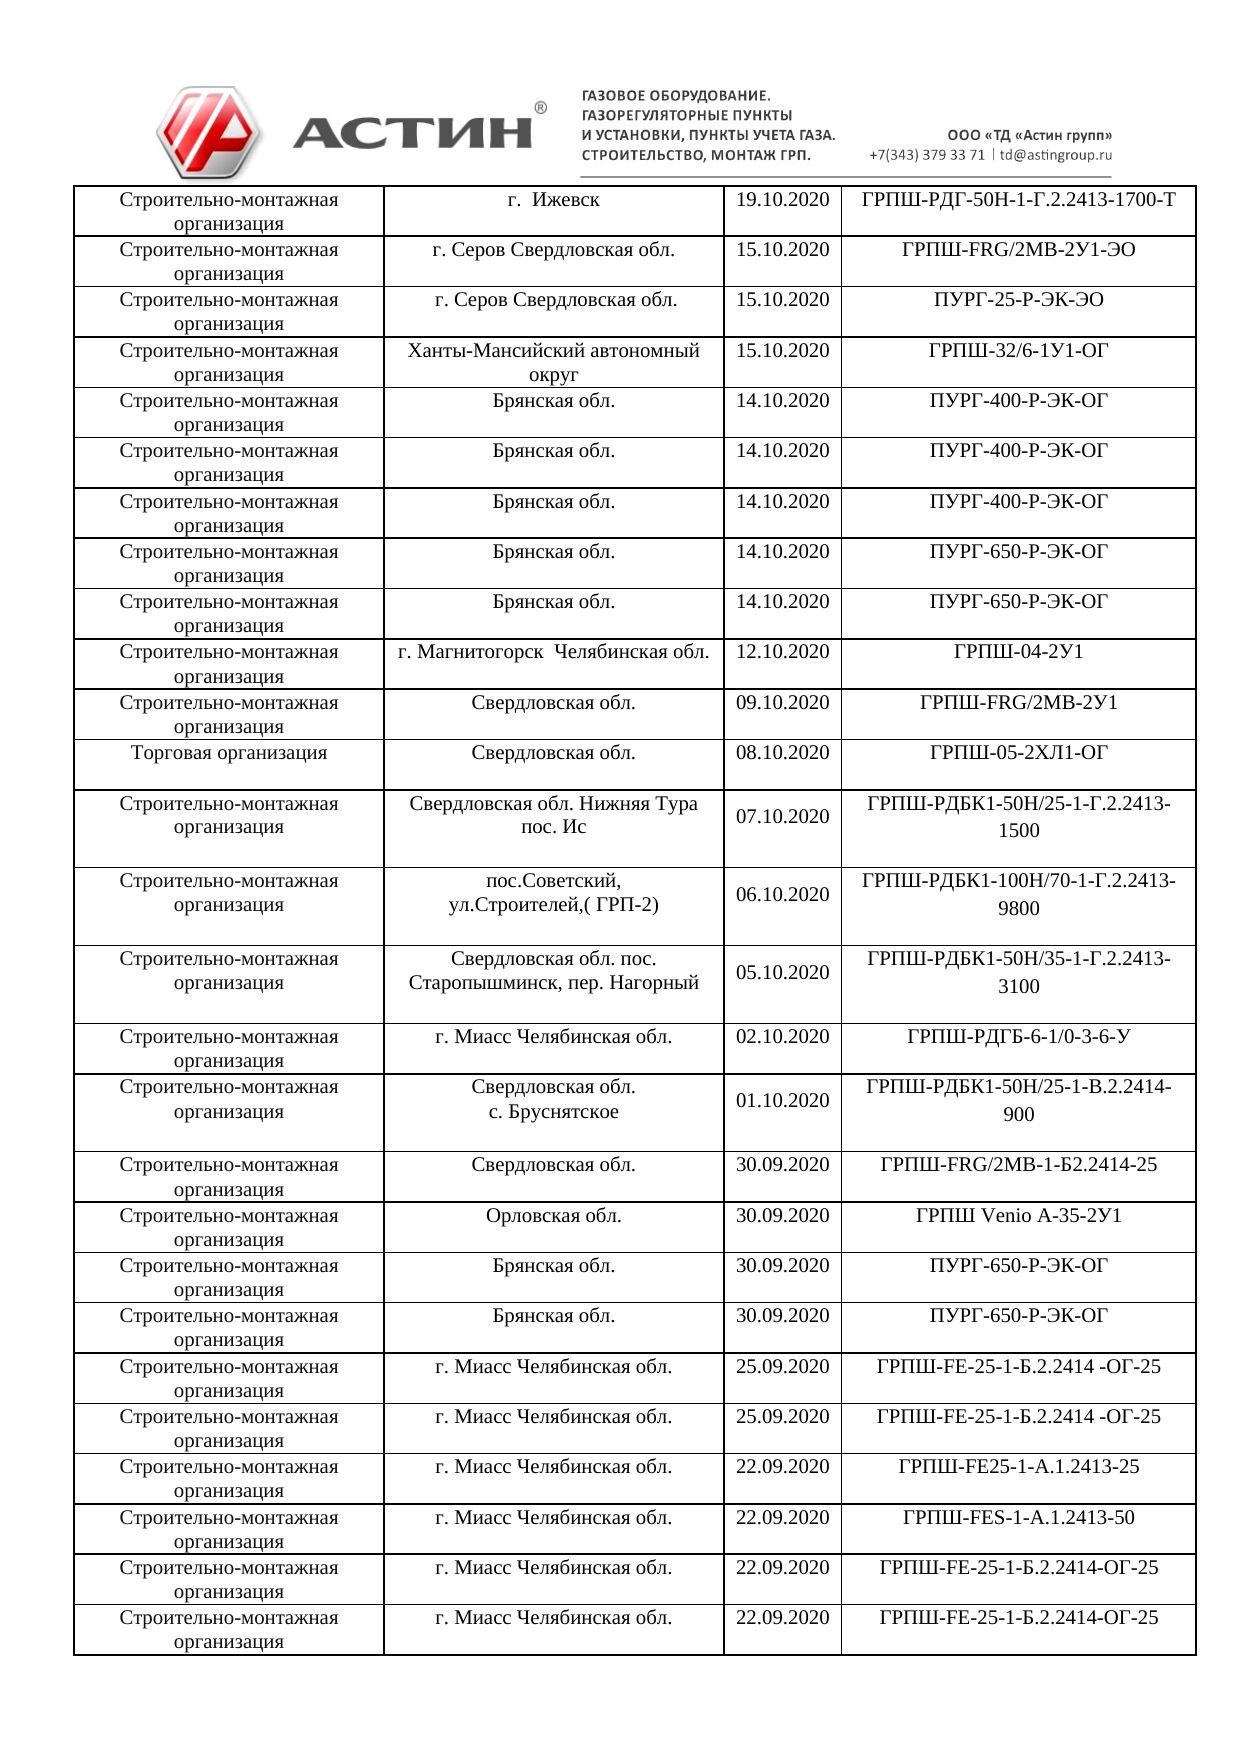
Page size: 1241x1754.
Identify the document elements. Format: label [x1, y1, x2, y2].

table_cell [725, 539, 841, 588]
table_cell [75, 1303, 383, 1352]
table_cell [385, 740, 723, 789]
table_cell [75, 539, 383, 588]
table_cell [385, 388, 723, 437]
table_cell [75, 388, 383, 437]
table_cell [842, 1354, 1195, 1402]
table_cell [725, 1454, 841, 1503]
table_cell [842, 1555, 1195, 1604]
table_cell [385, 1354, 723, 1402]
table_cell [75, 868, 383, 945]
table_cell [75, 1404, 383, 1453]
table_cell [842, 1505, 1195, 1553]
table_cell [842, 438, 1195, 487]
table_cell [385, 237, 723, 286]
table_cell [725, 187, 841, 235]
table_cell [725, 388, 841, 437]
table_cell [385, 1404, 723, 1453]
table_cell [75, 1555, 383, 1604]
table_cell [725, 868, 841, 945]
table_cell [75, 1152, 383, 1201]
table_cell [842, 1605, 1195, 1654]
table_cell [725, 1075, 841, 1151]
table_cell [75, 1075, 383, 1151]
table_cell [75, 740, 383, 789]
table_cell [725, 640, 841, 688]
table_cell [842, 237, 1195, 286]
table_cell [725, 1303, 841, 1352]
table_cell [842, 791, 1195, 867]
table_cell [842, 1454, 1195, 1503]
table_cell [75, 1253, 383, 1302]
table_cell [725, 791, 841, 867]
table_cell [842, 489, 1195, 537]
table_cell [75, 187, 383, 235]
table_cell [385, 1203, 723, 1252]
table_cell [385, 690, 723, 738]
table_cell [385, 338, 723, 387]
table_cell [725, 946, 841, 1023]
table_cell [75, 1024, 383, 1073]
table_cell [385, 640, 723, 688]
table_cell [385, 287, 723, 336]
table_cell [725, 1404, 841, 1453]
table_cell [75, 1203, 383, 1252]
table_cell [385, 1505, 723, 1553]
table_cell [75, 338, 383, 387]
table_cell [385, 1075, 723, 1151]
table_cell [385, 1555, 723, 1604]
picture [156, 86, 547, 185]
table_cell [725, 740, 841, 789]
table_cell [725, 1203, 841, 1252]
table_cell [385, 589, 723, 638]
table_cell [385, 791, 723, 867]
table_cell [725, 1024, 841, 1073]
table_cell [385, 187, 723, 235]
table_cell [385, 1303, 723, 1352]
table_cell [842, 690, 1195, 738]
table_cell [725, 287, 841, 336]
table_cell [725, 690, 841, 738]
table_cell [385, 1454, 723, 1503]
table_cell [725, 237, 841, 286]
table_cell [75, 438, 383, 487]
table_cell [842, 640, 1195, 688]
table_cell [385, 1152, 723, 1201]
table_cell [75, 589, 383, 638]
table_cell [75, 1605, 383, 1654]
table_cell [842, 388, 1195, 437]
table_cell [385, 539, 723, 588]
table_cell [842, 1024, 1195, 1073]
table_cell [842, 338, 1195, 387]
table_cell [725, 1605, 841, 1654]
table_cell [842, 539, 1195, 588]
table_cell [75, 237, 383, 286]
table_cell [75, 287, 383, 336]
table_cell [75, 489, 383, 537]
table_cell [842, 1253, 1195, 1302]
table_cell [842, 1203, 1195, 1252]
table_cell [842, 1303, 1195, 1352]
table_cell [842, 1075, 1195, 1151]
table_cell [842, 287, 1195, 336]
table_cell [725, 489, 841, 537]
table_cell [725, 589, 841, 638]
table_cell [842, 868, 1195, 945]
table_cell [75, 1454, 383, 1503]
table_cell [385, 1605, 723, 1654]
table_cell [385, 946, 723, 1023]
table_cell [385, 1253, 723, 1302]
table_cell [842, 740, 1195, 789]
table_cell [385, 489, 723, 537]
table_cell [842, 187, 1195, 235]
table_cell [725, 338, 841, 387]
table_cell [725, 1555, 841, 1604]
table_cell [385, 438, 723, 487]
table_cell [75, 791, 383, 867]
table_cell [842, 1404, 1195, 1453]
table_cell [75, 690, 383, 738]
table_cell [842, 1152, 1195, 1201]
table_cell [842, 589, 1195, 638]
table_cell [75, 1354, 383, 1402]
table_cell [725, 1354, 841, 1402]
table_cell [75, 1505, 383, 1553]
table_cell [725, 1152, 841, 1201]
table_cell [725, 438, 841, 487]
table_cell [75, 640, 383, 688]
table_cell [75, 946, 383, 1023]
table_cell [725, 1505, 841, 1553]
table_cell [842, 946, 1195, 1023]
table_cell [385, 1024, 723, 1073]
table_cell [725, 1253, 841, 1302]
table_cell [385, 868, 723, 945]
picture [557, 73, 1112, 185]
